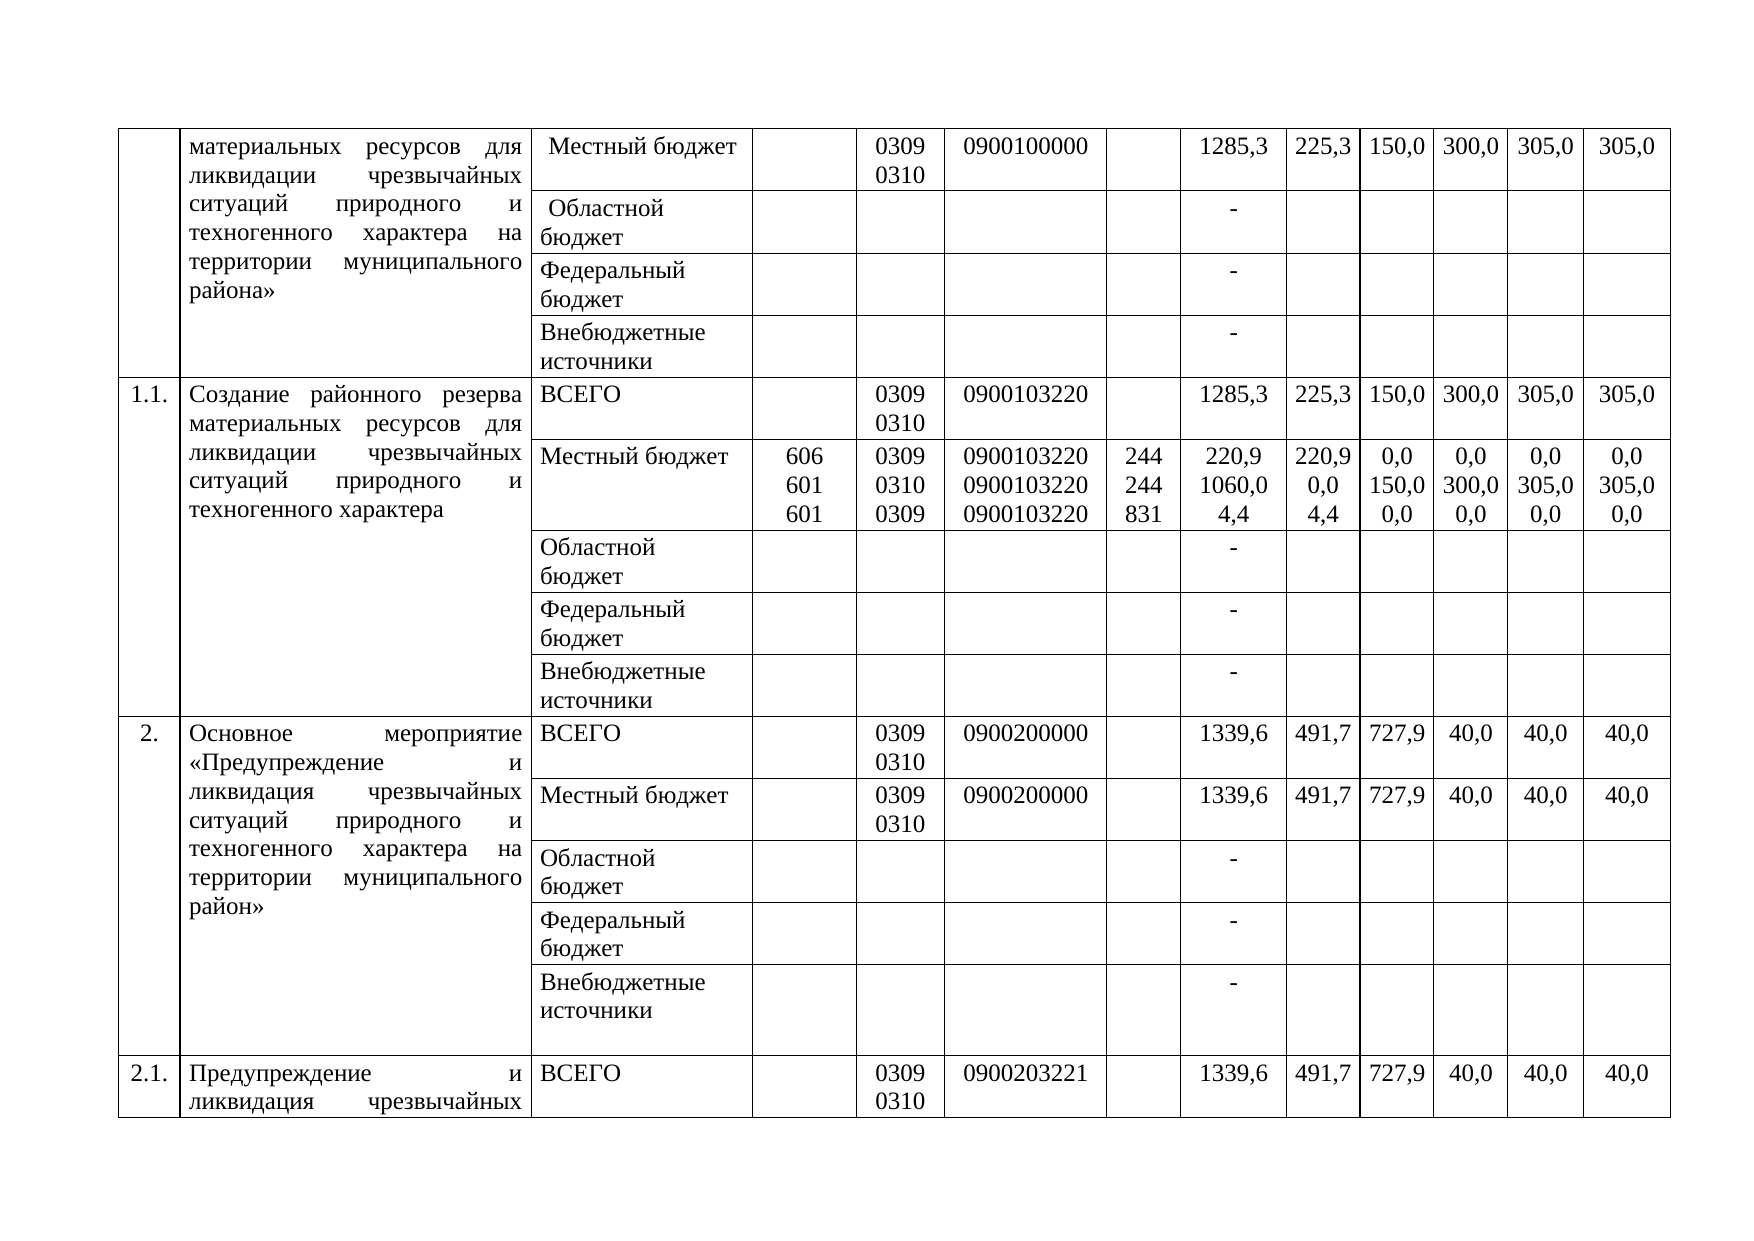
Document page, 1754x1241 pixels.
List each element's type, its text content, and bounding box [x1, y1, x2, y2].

table_cell [945, 841, 1106, 902]
table_cell ВСЕГО [532, 717, 752, 778]
table_cell Федеральный бюджет [532, 593, 752, 654]
table_cell [1107, 593, 1180, 654]
table_cell [1584, 655, 1670, 716]
table_cell 03090310 [857, 1056, 944, 1117]
table_cell 727,9 [1361, 717, 1433, 778]
table_cell [945, 903, 1106, 964]
table_cell [753, 841, 856, 902]
table_cell Основное мероприятие «Предупреждение и ликвидация чрезвычайных ситуаций природного и техногенного характера на территории муниципального район» [181, 717, 531, 1055]
table_cell Федеральный бюджет [532, 254, 752, 314]
table_cell ВСЕГО [532, 378, 752, 439]
table_cell 244 244 831 [1107, 440, 1180, 529]
table_cell 40,0 [1434, 717, 1507, 778]
table_cell [753, 191, 856, 252]
table_cell [753, 129, 856, 190]
table_cell [945, 191, 1106, 252]
table_cell [1508, 254, 1583, 314]
table_cell [753, 717, 856, 778]
table_cell 0,0 305,0 0,0 [1508, 440, 1583, 529]
table_cell [1107, 191, 1180, 252]
table_cell [1361, 903, 1433, 964]
table_cell [1434, 841, 1507, 902]
table_cell - [1181, 191, 1286, 252]
table_cell 150,0 [1361, 129, 1433, 190]
table_cell 40,0 [1584, 1056, 1670, 1117]
table_cell 0900100000 [945, 129, 1106, 190]
table_cell 606 601 601 [753, 440, 856, 529]
table_cell [1287, 191, 1359, 252]
table_cell [753, 531, 856, 592]
table_cell Внебюджетные источники [532, 655, 752, 716]
table_cell [753, 779, 856, 840]
table_cell 0,0 150,0 0,0 [1361, 440, 1433, 529]
table_cell [1584, 841, 1670, 902]
table_cell [753, 1056, 856, 1117]
table_cell 1339,6 [1181, 717, 1286, 778]
table_cell 03090310 0309 [857, 440, 944, 529]
table_cell 225,3 [1287, 129, 1359, 190]
table_cell 1339,6 [1181, 1056, 1286, 1117]
table_cell [857, 965, 944, 1055]
table_cell - [1181, 655, 1286, 716]
table_cell - [1181, 965, 1286, 1055]
table_cell [1508, 841, 1583, 902]
table_cell [1508, 965, 1583, 1055]
table_cell 491,7 [1287, 779, 1359, 840]
table_cell [1361, 531, 1433, 592]
table_cell [753, 593, 856, 654]
table_cell [857, 903, 944, 964]
table_cell [1434, 965, 1507, 1055]
table_cell - [1181, 531, 1286, 592]
table_cell 03090310 [857, 129, 944, 190]
table_cell [1361, 841, 1433, 902]
table_cell 305,0 [1508, 378, 1583, 439]
table_cell 03090310 [857, 717, 944, 778]
table_cell 0900103220 [945, 378, 1106, 439]
table_cell [753, 254, 856, 314]
table_cell [1287, 316, 1359, 377]
table_cell [857, 593, 944, 654]
table_cell [1107, 655, 1180, 716]
table_cell [945, 254, 1106, 314]
table_cell [857, 841, 944, 902]
table_cell - [1181, 254, 1286, 314]
table_cell [945, 593, 1106, 654]
table_cell [945, 531, 1106, 592]
table_cell 491,7 [1287, 1056, 1359, 1117]
table_cell [945, 965, 1106, 1055]
table_cell Местный бюджет [532, 129, 752, 190]
table_cell 40,0 [1508, 779, 1583, 840]
table_cell [1107, 965, 1180, 1055]
table_cell [1107, 316, 1180, 377]
table_cell [1361, 191, 1433, 252]
table_cell [857, 655, 944, 716]
table_cell [1361, 593, 1433, 654]
table_cell Местный бюджет [532, 440, 752, 529]
table_cell [1508, 316, 1583, 377]
table_cell [1107, 129, 1180, 190]
table_cell 1.1. [119, 378, 179, 716]
table_cell [753, 655, 856, 716]
table_cell [753, 378, 856, 439]
table_cell - [1181, 903, 1286, 964]
table_cell [1287, 903, 1359, 964]
table_cell [1584, 593, 1670, 654]
table_cell Областной бюджет [532, 191, 752, 252]
table_cell [1107, 717, 1180, 778]
table_cell 0900103220 0900103220 0900103220 [945, 440, 1106, 529]
table_cell [1107, 903, 1180, 964]
table_cell [1287, 965, 1359, 1055]
table_cell Областной бюджет [532, 531, 752, 592]
table_cell 2. [119, 717, 179, 1055]
table_cell 305,0 [1584, 378, 1670, 439]
table_cell Внебюджетные источники [532, 965, 752, 1055]
table_cell [1508, 903, 1583, 964]
table_cell 40,0 [1508, 1056, 1583, 1117]
table_cell [753, 903, 856, 964]
table_cell [1434, 531, 1507, 592]
table_cell Внебюджетные источники [532, 316, 752, 377]
table_cell 727,9 [1361, 1056, 1433, 1117]
table_cell [1107, 378, 1180, 439]
table_cell 1285,3 [1181, 378, 1286, 439]
table_cell [1107, 254, 1180, 314]
table_cell [1584, 316, 1670, 377]
table_cell [1508, 531, 1583, 592]
table_cell [945, 316, 1106, 377]
table_cell 220,9 0,0 4,4 [1287, 440, 1359, 529]
table_cell 40,0 [1584, 779, 1670, 840]
table_cell [857, 254, 944, 314]
table_cell [1434, 593, 1507, 654]
table_cell 0900200000 [945, 717, 1106, 778]
table_cell 1285,3 [1181, 129, 1286, 190]
table_cell - [1181, 593, 1286, 654]
table_cell [1508, 593, 1583, 654]
table_cell [1107, 841, 1180, 902]
table_cell [945, 655, 1106, 716]
table_cell [1107, 779, 1180, 840]
table_cell [1508, 655, 1583, 716]
table_cell [857, 316, 944, 377]
table_cell [1434, 655, 1507, 716]
table_cell [1361, 655, 1433, 716]
table_cell [1584, 191, 1670, 252]
table_cell [1287, 841, 1359, 902]
table_cell [1107, 1056, 1180, 1117]
table_cell 305,0 [1508, 129, 1583, 190]
table_cell 40,0 [1508, 717, 1583, 778]
table_cell 1. [119, 129, 179, 377]
table_cell [1361, 254, 1433, 314]
table_cell ВСЕГО [532, 1056, 752, 1117]
table_cell Федеральный бюджет [532, 903, 752, 964]
table_cell 300,0 [1434, 129, 1507, 190]
table_cell [857, 531, 944, 592]
table_cell [1434, 316, 1507, 377]
table_cell Местный бюджет [532, 779, 752, 840]
table_cell [1107, 531, 1180, 592]
table_cell 220,9 1060,0 4,4 [1181, 440, 1286, 529]
table_cell - [1181, 841, 1286, 902]
table_cell [1584, 965, 1670, 1055]
table_cell [1508, 191, 1583, 252]
table_cell - [1181, 316, 1286, 377]
table_cell 1339,6 [1181, 779, 1286, 840]
table_cell [1434, 254, 1507, 314]
table_cell Создание районного резерва материальных ресурсов для ликвидации чрезвычайных ситуаций природного и техногенного характера [181, 378, 531, 716]
table_cell [753, 316, 856, 377]
table_cell 03090310 [857, 779, 944, 840]
table_cell Предупреждение и ликвидация чрезвычайных ситуаций природного и техногенного характера [181, 1056, 531, 1117]
table_cell 0,0 300,0 0,0 [1434, 440, 1507, 529]
table_cell 491,7 [1287, 717, 1359, 778]
table_cell [1287, 254, 1359, 314]
table_cell 03090310 [857, 378, 944, 439]
table_cell 300,0 [1434, 378, 1507, 439]
table_cell [1287, 593, 1359, 654]
table_cell [1434, 903, 1507, 964]
table_cell 150,0 [1361, 378, 1433, 439]
table_cell 40,0 [1434, 1056, 1507, 1117]
table_cell 40,0 [1434, 779, 1507, 840]
table_cell Областной бюджет [532, 841, 752, 902]
table_cell [1287, 531, 1359, 592]
table_cell 0,0 305,0 0,0 [1584, 440, 1670, 529]
table_cell [857, 191, 944, 252]
table_cell [1287, 655, 1359, 716]
table_cell 0900203221 [945, 1056, 1106, 1117]
table_cell [1361, 965, 1433, 1055]
table_cell [1361, 316, 1433, 377]
table_cell [753, 965, 856, 1055]
table_cell [1584, 254, 1670, 314]
table_cell [1584, 531, 1670, 592]
table_cell 225,3 [1287, 378, 1359, 439]
table_cell 727,9 [1361, 779, 1433, 840]
table_cell 0900200000 [945, 779, 1106, 840]
table_cell 2.1. [119, 1056, 179, 1117]
table_cell [1434, 191, 1507, 252]
table_cell 305,0 [1584, 129, 1670, 190]
table_cell [1584, 903, 1670, 964]
table_cell 40,0 [1584, 717, 1670, 778]
